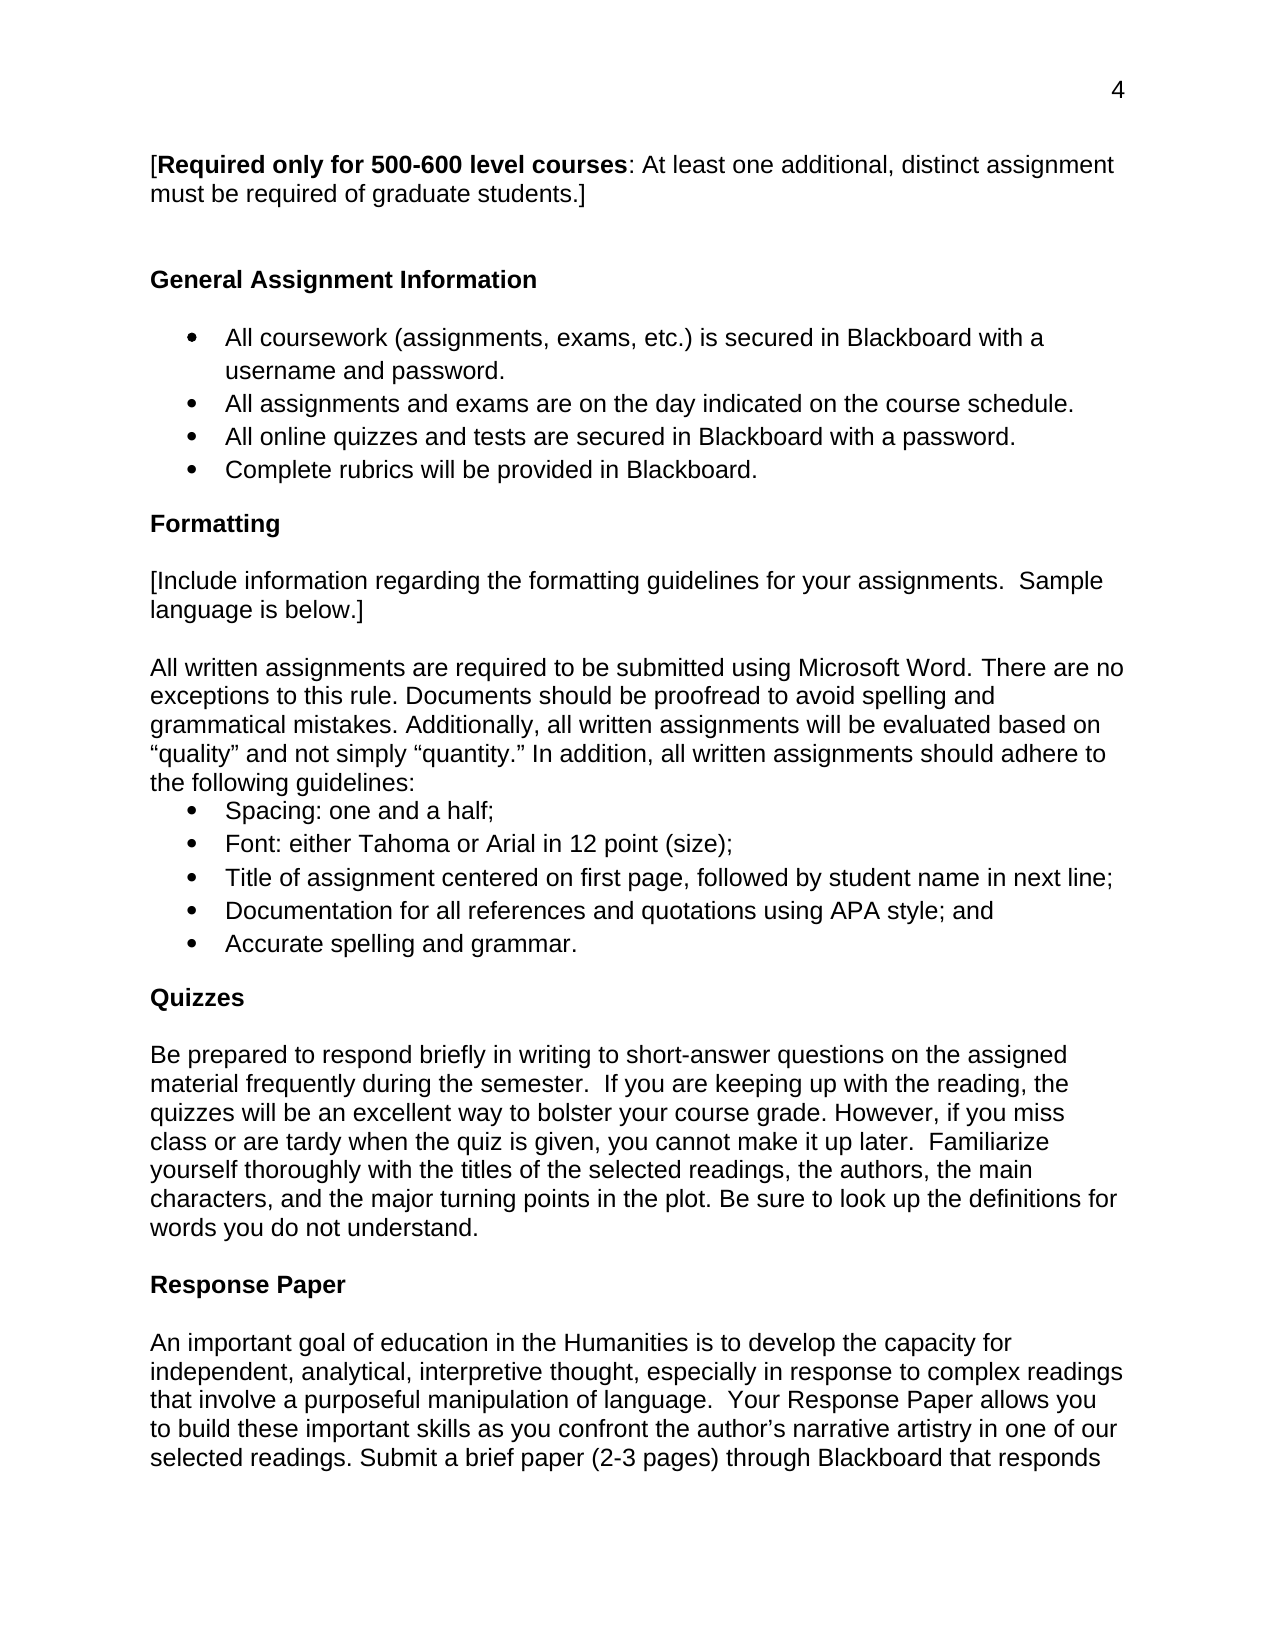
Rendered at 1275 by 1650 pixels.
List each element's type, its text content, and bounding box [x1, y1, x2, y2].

list Accurate spelling and grammar. [187, 929, 1125, 958]
text Response Paper [150, 1270, 1125, 1299]
text General Assignment Information [150, 265, 1125, 294]
list All assignments and exams are on the day indicated on the course schedule. [187, 389, 1125, 417]
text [150, 1328, 1125, 1472]
list Font: either Tahoma or Arial in 12 point (size); [187, 829, 1125, 858]
list Title of assignment centered on first page, followed by student name in next line; [187, 863, 1125, 891]
list Documentation for all references and quotations using APA style; and [187, 896, 1125, 924]
list Spacing: one and a half; [187, 796, 1125, 825]
text [Include information regarding the formatting guidelines for your assignments. Sample language is below.] [150, 566, 1125, 624]
list All online quizzes and tests are secured in Blackboard with a password. [187, 422, 1125, 451]
text All written assignments are required to be submitted using Microsoft Word. There are no exceptions to this rule. Documents should be proofread to avoid spelling and grammatical mistakes. Additionally, all written assignments will be evaluated based on “quality” and not simply “quantity.” In addition, all written assignments should adhere to the following guidelines: [150, 653, 1125, 796]
text [Required only for 500-600 level courses: At least one additional, distinct assignment must be required of graduate students.] [150, 150, 1125, 207]
text Quizzes [150, 983, 1125, 1012]
text Be prepared to respond briefly in writing to short-answer questions on the assigned material frequently during the semester. If you are keeping up with the reading, the quizzes will be an excellent way to bolster your course grade. However, if you miss class or are tardy when the quiz is given, you cannot make it up later. Familiarize yourself thoroughly with the titles of the selected readings, the authors, the main characters, and the major turning points in the plot. Be sure to look up the definitions for words you do not understand. [150, 1040, 1125, 1242]
list Complete rubrics will be provided in Blackboard. [187, 455, 1125, 484]
list All coursework (assignments, exams, etc.) is secured in Blackboard with a username and password. [187, 322, 1125, 384]
text Formatting [150, 509, 1125, 538]
